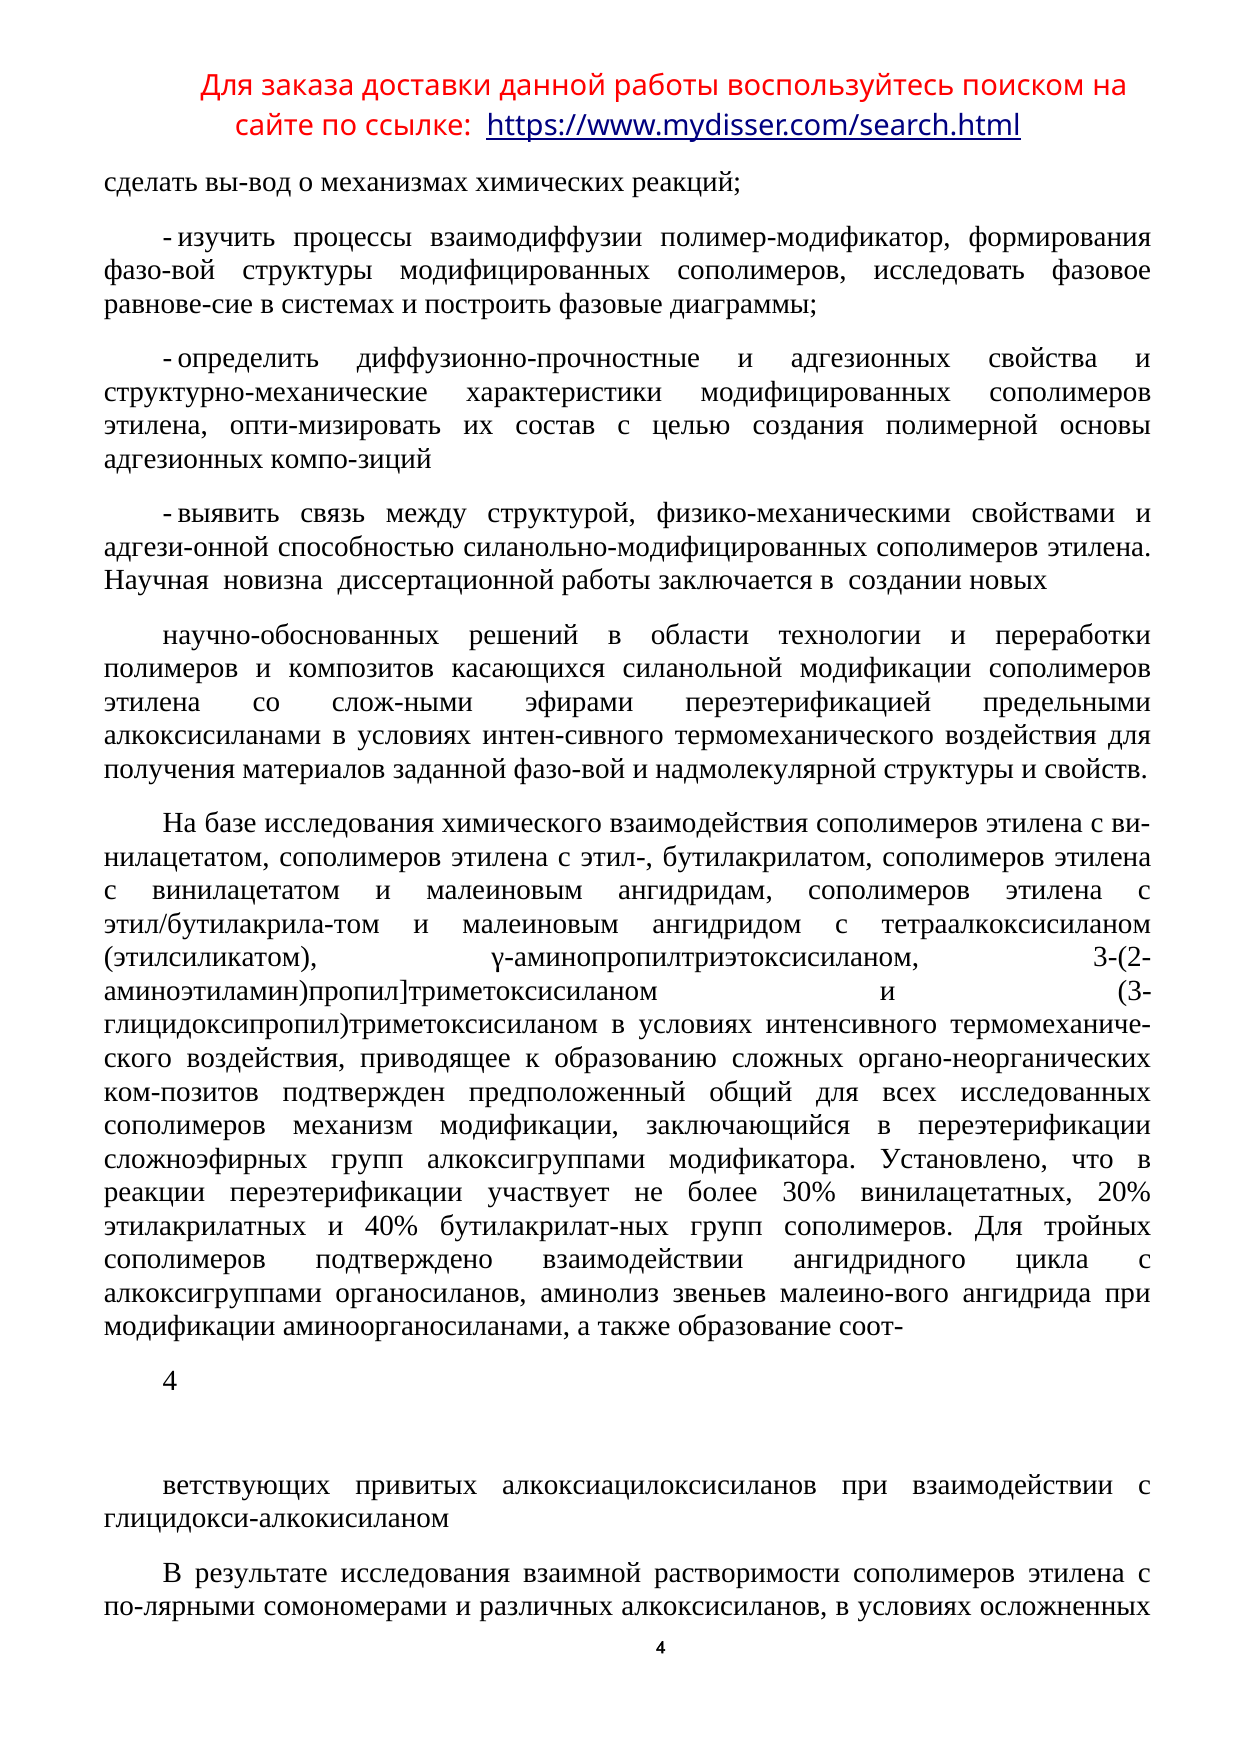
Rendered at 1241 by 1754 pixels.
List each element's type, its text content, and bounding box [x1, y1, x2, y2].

text ветствующих привитых алкоксиацилоксисиланов при взаимодействии с глицидокси-алкокисиланом [103, 1467, 1152, 1534]
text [103, 164, 1152, 198]
text 4 [103, 1363, 1152, 1396]
text - выявить связь между структурой, физико-механическими свойствами и адгези-онной способностью силанольно-модифицированных сополимеров этилена. Научная новизна диссертационной работы заключается в создании новых [103, 495, 1152, 596]
text научно-обоснованных решений в области технологии и переработки полимеров и композитов касающихся силанольной модификации сополимеров этилена со слож-ными эфирами переэтерификацией предельными алкоксисиланами в условиях интен-сивного термомеханического воздействия для получения материалов заданной фазо-вой и надмолекулярной структуры и свойств. [103, 617, 1152, 784]
text - изучить процессы взаимодиффузии полимер-модификатор, формирования фазо-вой структуры модифицированных сополимеров, исследовать фазовое равнове-сие в системах и построить фазовые диаграммы; [103, 219, 1152, 319]
text - определить диффузионно-прочностные и адгезионных свойства и структурно-механические характеристики модифицированных сополимеров этилена, опти-мизировать их состав с целью создания полимерной основы адгезионных компо-зиций [103, 340, 1152, 474]
text На базе исследования химического взаимодействия сополимеров этилена с ви-нилацетатом, сополимеров этилена с этил-, бутилакрилатом, сополимеров этилена с винилацетатом и малеиновым ангидридам, сополимеров этилена с этил/бутилакрила-том и малеиновым ангидридом с тетраалкоксисиланом (этилсиликатом), γ-аминопропилтриэтоксисиланом, 3-(2-аминоэтиламин)пропил]триметоксисиланом и (3-глицидоксипропил)триметоксисиланом в условиях интенсивного термомеханиче-ского воздействия, приводящее к образованию сложных органо-неорганических ком-позитов подтвержден предположенный общий для всех исследованных сополимеров механизм модификации, заключающийся в переэтерификации сложноэфирных групп алкоксигруппами модификатора. Установлено, что в реакции переэтерификации участвует не более 30% винилацетатных, 20% этилакрилатных и 40% бутилакрилат-ных групп сополимеров. Для тройных сополимеров подтверждено взаимодействии ангидридного цикла с алкоксигруппами органосиланов, аминолиз звеньев малеино-вого ангидрида при модификации аминоорганосиланами, а также образование соот- [103, 805, 1152, 1342]
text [103, 1555, 1152, 1622]
